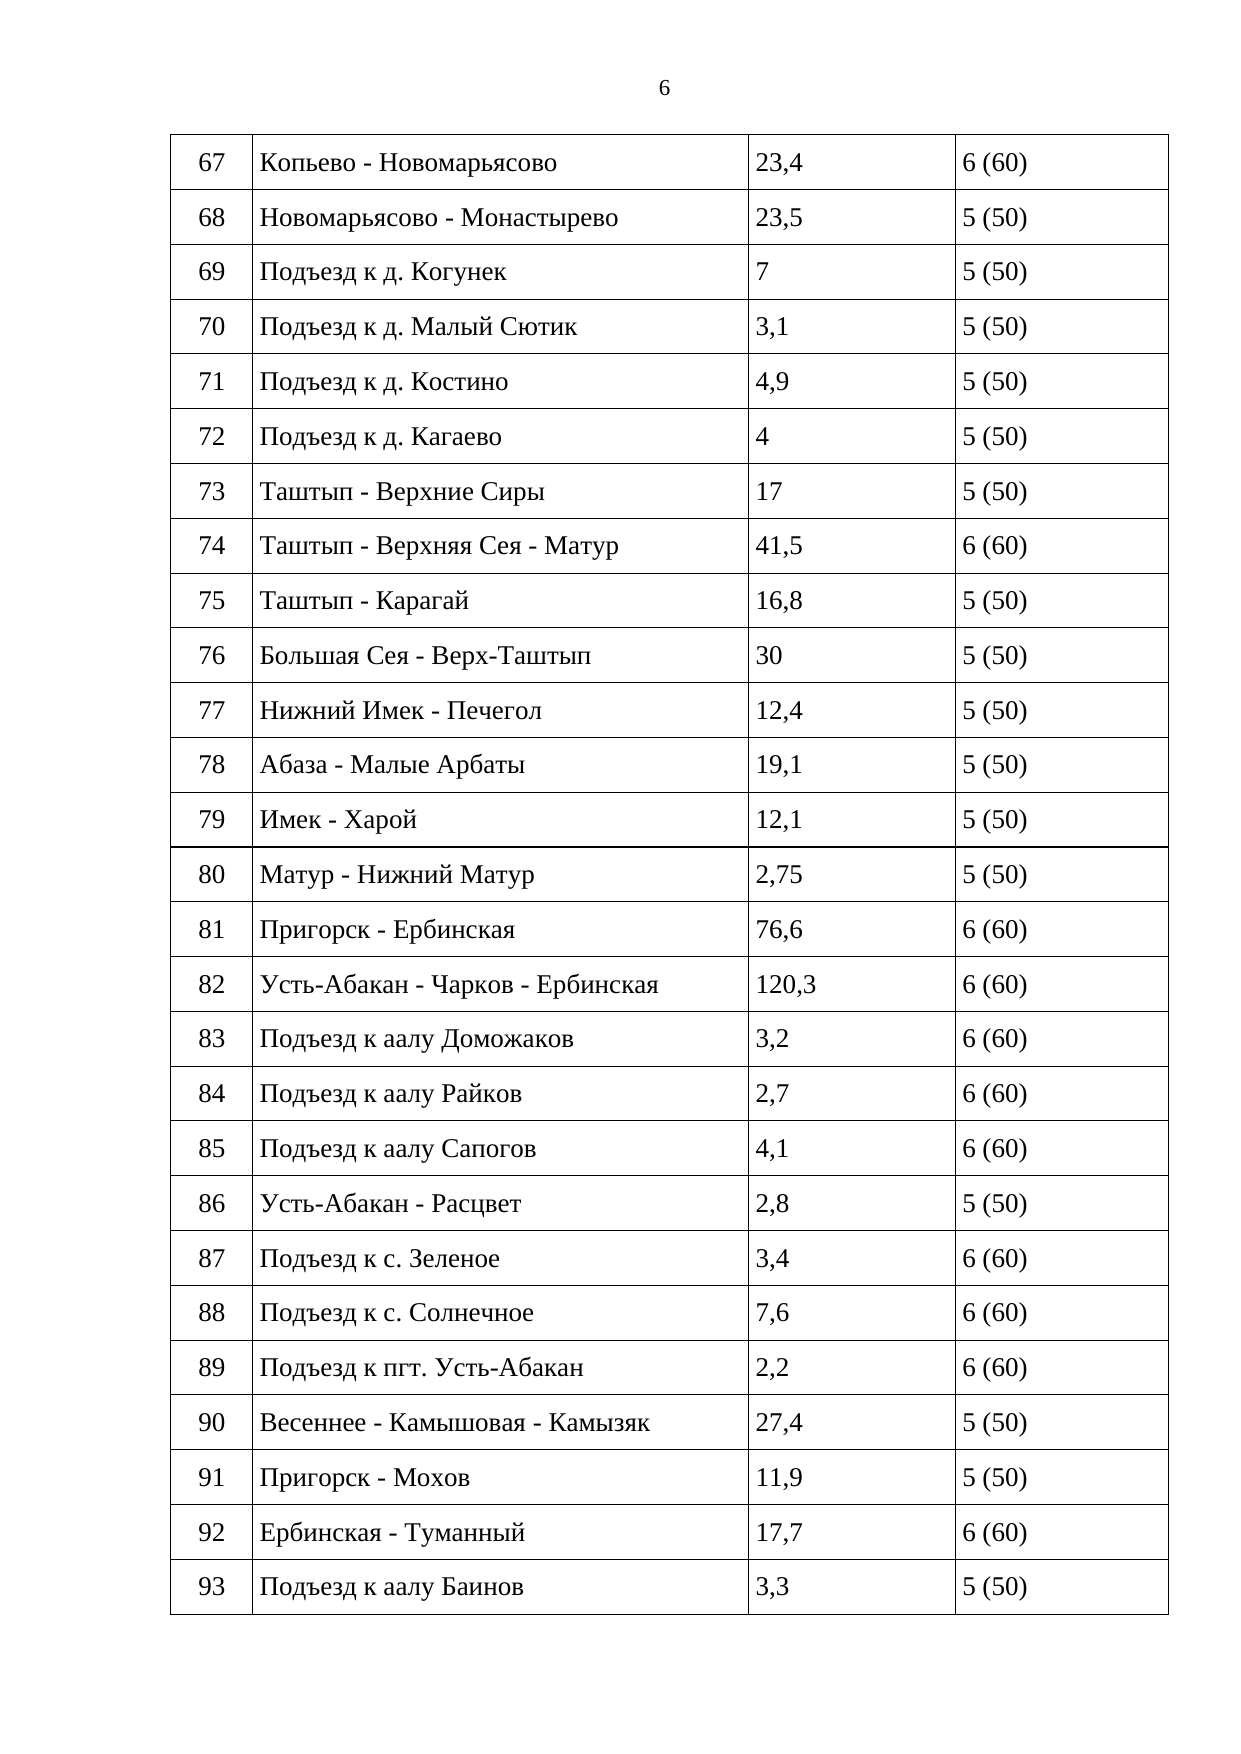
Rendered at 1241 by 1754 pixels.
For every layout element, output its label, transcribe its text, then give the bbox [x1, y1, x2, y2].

table_cell Подъезд к д. Малый Сютик [253, 300, 748, 353]
table_cell Пригорск - Ербинская [253, 902, 748, 956]
table_cell Подъезд к с. Солнечное [253, 1286, 748, 1339]
table_cell 68 [171, 190, 252, 244]
table_cell 27,4 [749, 1395, 955, 1449]
table_cell 6 (60) [956, 1231, 1168, 1285]
table_cell 5 (50) [956, 1450, 1168, 1504]
table_cell 30 [749, 628, 955, 682]
table_cell 3,3 [749, 1560, 955, 1613]
table_cell 2,75 [749, 848, 955, 901]
table_cell 75 [171, 574, 252, 627]
table_cell 3,4 [749, 1231, 955, 1285]
table_cell 23,5 [749, 190, 955, 244]
table_cell 72 [171, 409, 252, 463]
table_cell 79 [171, 793, 252, 846]
table_cell Абаза - Малые Арбаты [253, 738, 748, 792]
table_cell 74 [171, 519, 252, 572]
table_cell Подъезд к д. Костино [253, 354, 748, 408]
table_cell 4,9 [749, 354, 955, 408]
table_cell 6 (60) [956, 957, 1168, 1011]
table_cell 70 [171, 300, 252, 353]
table_cell 6 (60) [956, 135, 1168, 189]
table_cell 85 [171, 1121, 252, 1175]
table_cell 5 (50) [956, 628, 1168, 682]
table_cell 11,9 [749, 1450, 955, 1504]
table_cell 7,6 [749, 1286, 955, 1339]
table_cell 76,6 [749, 902, 955, 956]
table_cell 6 (60) [956, 519, 1168, 572]
table_cell 6 (60) [956, 1505, 1168, 1559]
table_cell Подъезд к д. Когунек [253, 245, 748, 298]
table_cell 23,4 [749, 135, 955, 189]
table_cell Таштып - Карагай [253, 574, 748, 627]
table_cell 78 [171, 738, 252, 792]
table_cell 5 (50) [956, 848, 1168, 901]
table_cell 7 [749, 245, 955, 298]
table_cell 92 [171, 1505, 252, 1559]
table_cell 16,8 [749, 574, 955, 627]
table_cell 86 [171, 1176, 252, 1230]
table_cell Подъезд к пгт. Усть-Абакан [253, 1341, 748, 1394]
table_cell 5 (50) [956, 793, 1168, 846]
table_cell 17 [749, 464, 955, 518]
table_cell 12,4 [749, 683, 955, 737]
table_cell Подъезд к аалу Сапогов [253, 1121, 748, 1175]
table_cell 6 (60) [956, 1286, 1168, 1339]
table_cell 81 [171, 902, 252, 956]
table_cell Таштып - Верхние Сиры [253, 464, 748, 518]
table_cell 5 (50) [956, 354, 1168, 408]
table_cell 89 [171, 1341, 252, 1394]
table_cell Нижний Имек - Печегол [253, 683, 748, 737]
table_cell 2,7 [749, 1067, 955, 1120]
table_cell 84 [171, 1067, 252, 1120]
table_cell 4,1 [749, 1121, 955, 1175]
table_cell 5 (50) [956, 683, 1168, 737]
table_cell 5 (50) [956, 409, 1168, 463]
table_cell 19,1 [749, 738, 955, 792]
table_cell 67 [171, 135, 252, 189]
table_cell 6 (60) [956, 1341, 1168, 1394]
table_cell Копьево - Новомарьясово [253, 135, 748, 189]
table_cell Подъезд к д. Кагаево [253, 409, 748, 463]
table_cell Имек - Харой [253, 793, 748, 846]
table_cell 80 [171, 848, 252, 901]
table_cell 5 (50) [956, 1176, 1168, 1230]
table_cell 69 [171, 245, 252, 298]
table_cell 90 [171, 1395, 252, 1449]
table_cell Пригорск - Мохов [253, 1450, 748, 1504]
table_cell 87 [171, 1231, 252, 1285]
table_cell 41,5 [749, 519, 955, 572]
table_cell 5 (50) [956, 574, 1168, 627]
table_cell 17,7 [749, 1505, 955, 1559]
table_cell 88 [171, 1286, 252, 1339]
table_cell Усть-Абакан - Расцвет [253, 1176, 748, 1230]
table_cell 6 (60) [956, 1012, 1168, 1066]
table_cell 120,3 [749, 957, 955, 1011]
table_cell Весеннее - Камышовая - Камызяк [253, 1395, 748, 1449]
table_cell 77 [171, 683, 252, 737]
table_cell 3,2 [749, 1012, 955, 1066]
table_cell 6 (60) [956, 902, 1168, 956]
table_cell 93 [171, 1560, 252, 1613]
table_cell Таштып - Верхняя Сея - Матур [253, 519, 748, 572]
table_cell 91 [171, 1450, 252, 1504]
table_cell 5 (50) [956, 464, 1168, 518]
table_cell Ербинская - Туманный [253, 1505, 748, 1559]
table_cell Подъезд к с. Зеленое [253, 1231, 748, 1285]
table_cell 2,2 [749, 1341, 955, 1394]
table_cell 5 (50) [956, 190, 1168, 244]
table_cell 5 (50) [956, 245, 1168, 298]
table_cell 73 [171, 464, 252, 518]
table_cell 71 [171, 354, 252, 408]
table_cell 5 (50) [956, 1395, 1168, 1449]
table_cell 12,1 [749, 793, 955, 846]
table_cell 83 [171, 1012, 252, 1066]
table_cell Усть-Абакан - Чарков - Ербинская [253, 957, 748, 1011]
table_cell 4 [749, 409, 955, 463]
table_cell 2,8 [749, 1176, 955, 1230]
table_cell 6 (60) [956, 1067, 1168, 1120]
table_cell 5 (50) [956, 1560, 1168, 1613]
table_cell Подъезд к аалу Доможаков [253, 1012, 748, 1066]
table_cell Новомарьясово - Монастырево [253, 190, 748, 244]
table_cell Подъезд к аалу Баинов [253, 1560, 748, 1613]
table_cell 82 [171, 957, 252, 1011]
table_cell 5 (50) [956, 738, 1168, 792]
table_cell Большая Сея - Верх-Таштып [253, 628, 748, 682]
table_cell 76 [171, 628, 252, 682]
table_cell Матур - Нижний Матур [253, 848, 748, 901]
table_cell 5 (50) [956, 300, 1168, 353]
table_cell 6 (60) [956, 1121, 1168, 1175]
table_cell 3,1 [749, 300, 955, 353]
table_cell Подъезд к аалу Райков [253, 1067, 748, 1120]
